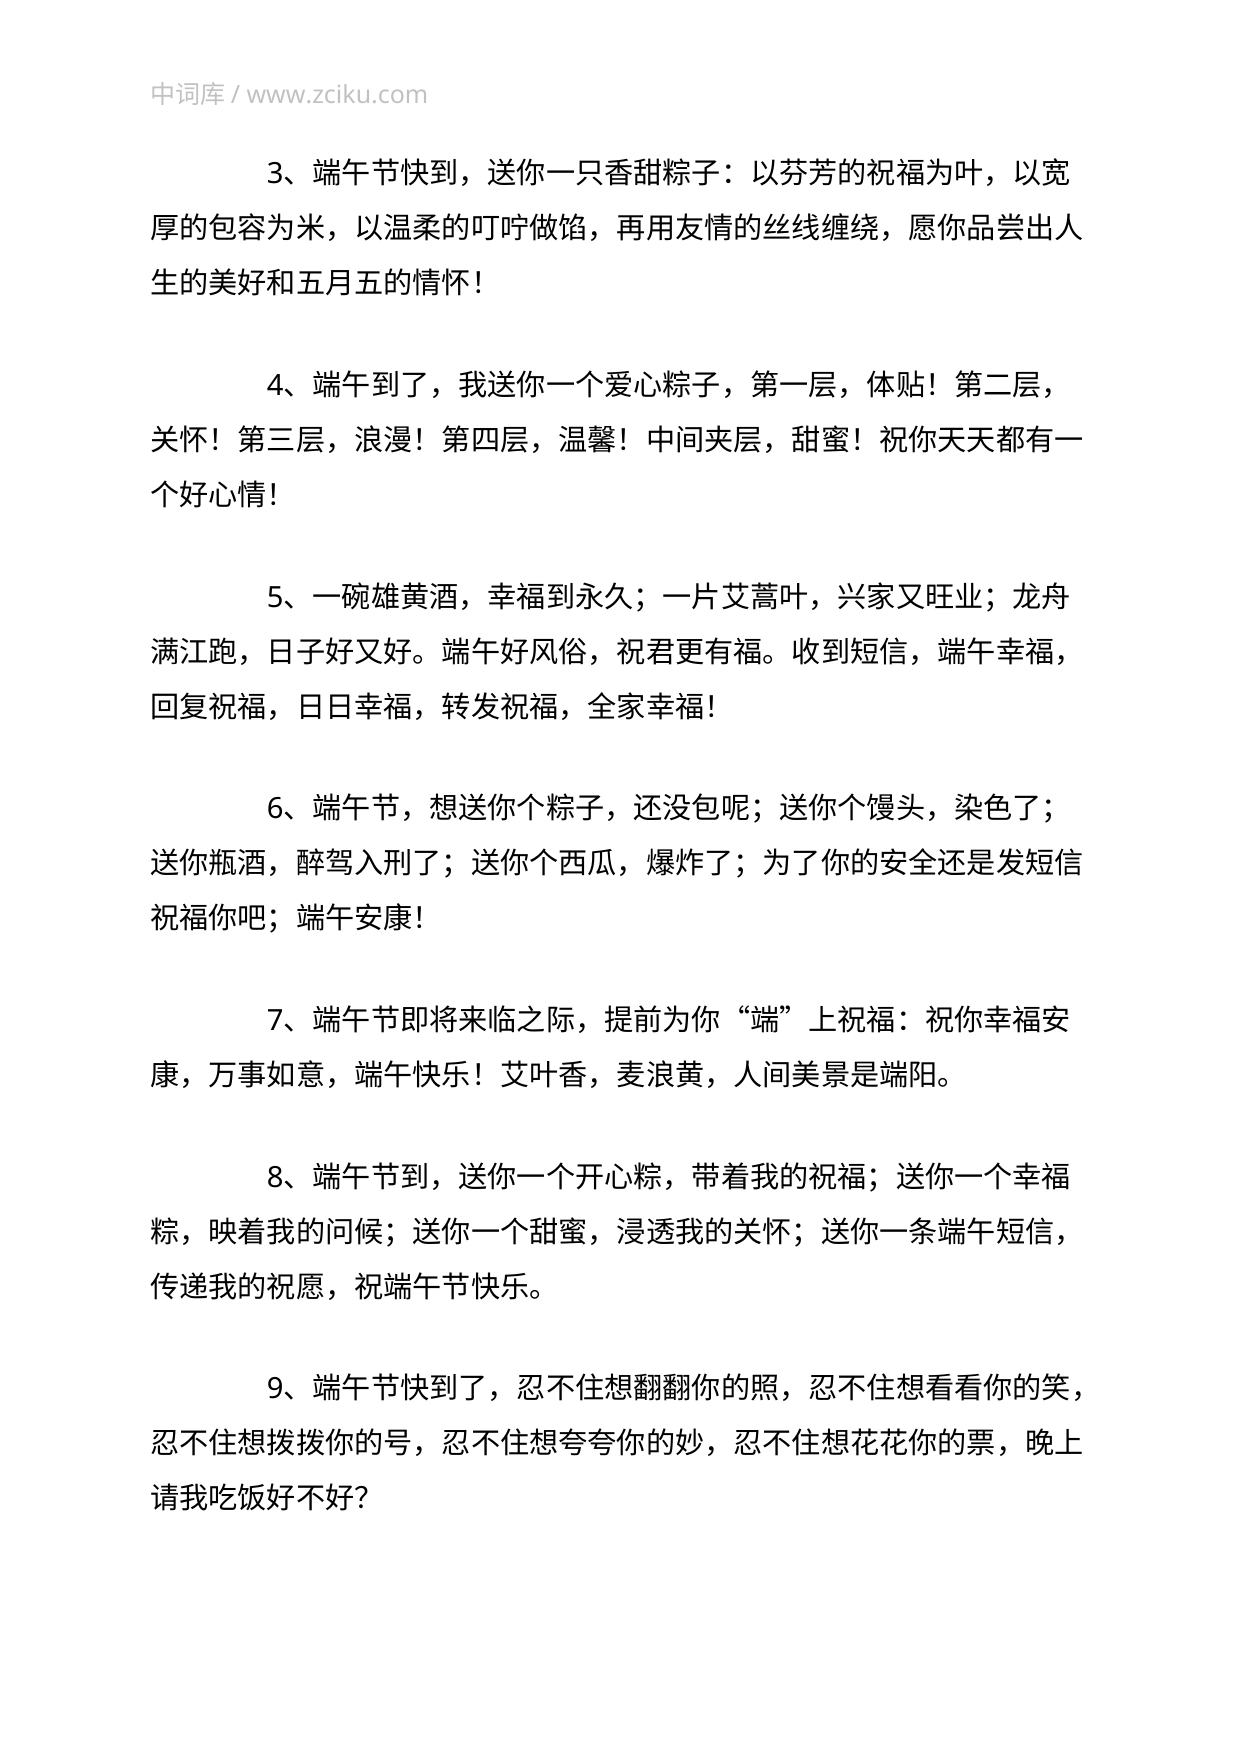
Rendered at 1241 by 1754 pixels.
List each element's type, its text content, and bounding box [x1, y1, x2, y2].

text 8、端午节到，送你一个开心粽，带着我的祝福；送你一个幸福粽，映着我的问候；送你一个甜蜜，浸透我的关怀；送你一条端午短信，传递我的祝愿，祝端午节快乐。 [150, 1153, 1090, 1306]
text 3、端午节快到，送你一只香甜粽子：以芬芳的祝福为叶，以宽厚的包容为米，以温柔的叮咛做馅，再用友情的丝线缠绕，愿你品尝出人生的美好和五月五的情怀！ [150, 150, 1090, 302]
text 4、端午到了，我送你一个爱心粽子，第一层，体贴！第二层，关怀！第三层，浪漫！第四层，温馨！中间夹层，甜蜜！祝你天天都有一个好心情！ [150, 362, 1090, 514]
text 5、一碗雄黄酒，幸福到永久；一片艾蒿叶，兴家又旺业；龙舟满江跑，日子好又好。端午好风俗，祝君更有福。收到短信，端午幸福，回复祝福，日日幸福，转发祝福，全家幸福！ [150, 573, 1090, 726]
text 7、端午节即将来临之际，提前为你“端”上祝福：祝你幸福安康，万事如意，端午快乐！艾叶香，麦浪黄，人间美景是端阳。 [150, 997, 1090, 1094]
text 6、端午节，想送你个粽子，还没包呢；送你个馒头，染色了；送你瓶酒，醉驾入刑了；送你个西瓜，爆炸了；为了你的安全还是发短信祝福你吧；端午安康！ [150, 785, 1090, 937]
text 9、端午节快到了，忍不住想翻翻你的照，忍不住想看看你的笑，忍不住想拨拨你的号，忍不住想夸夸你的妙，忍不住想花花你的票，晚上请我吃饭好不好？ [150, 1365, 1090, 1517]
